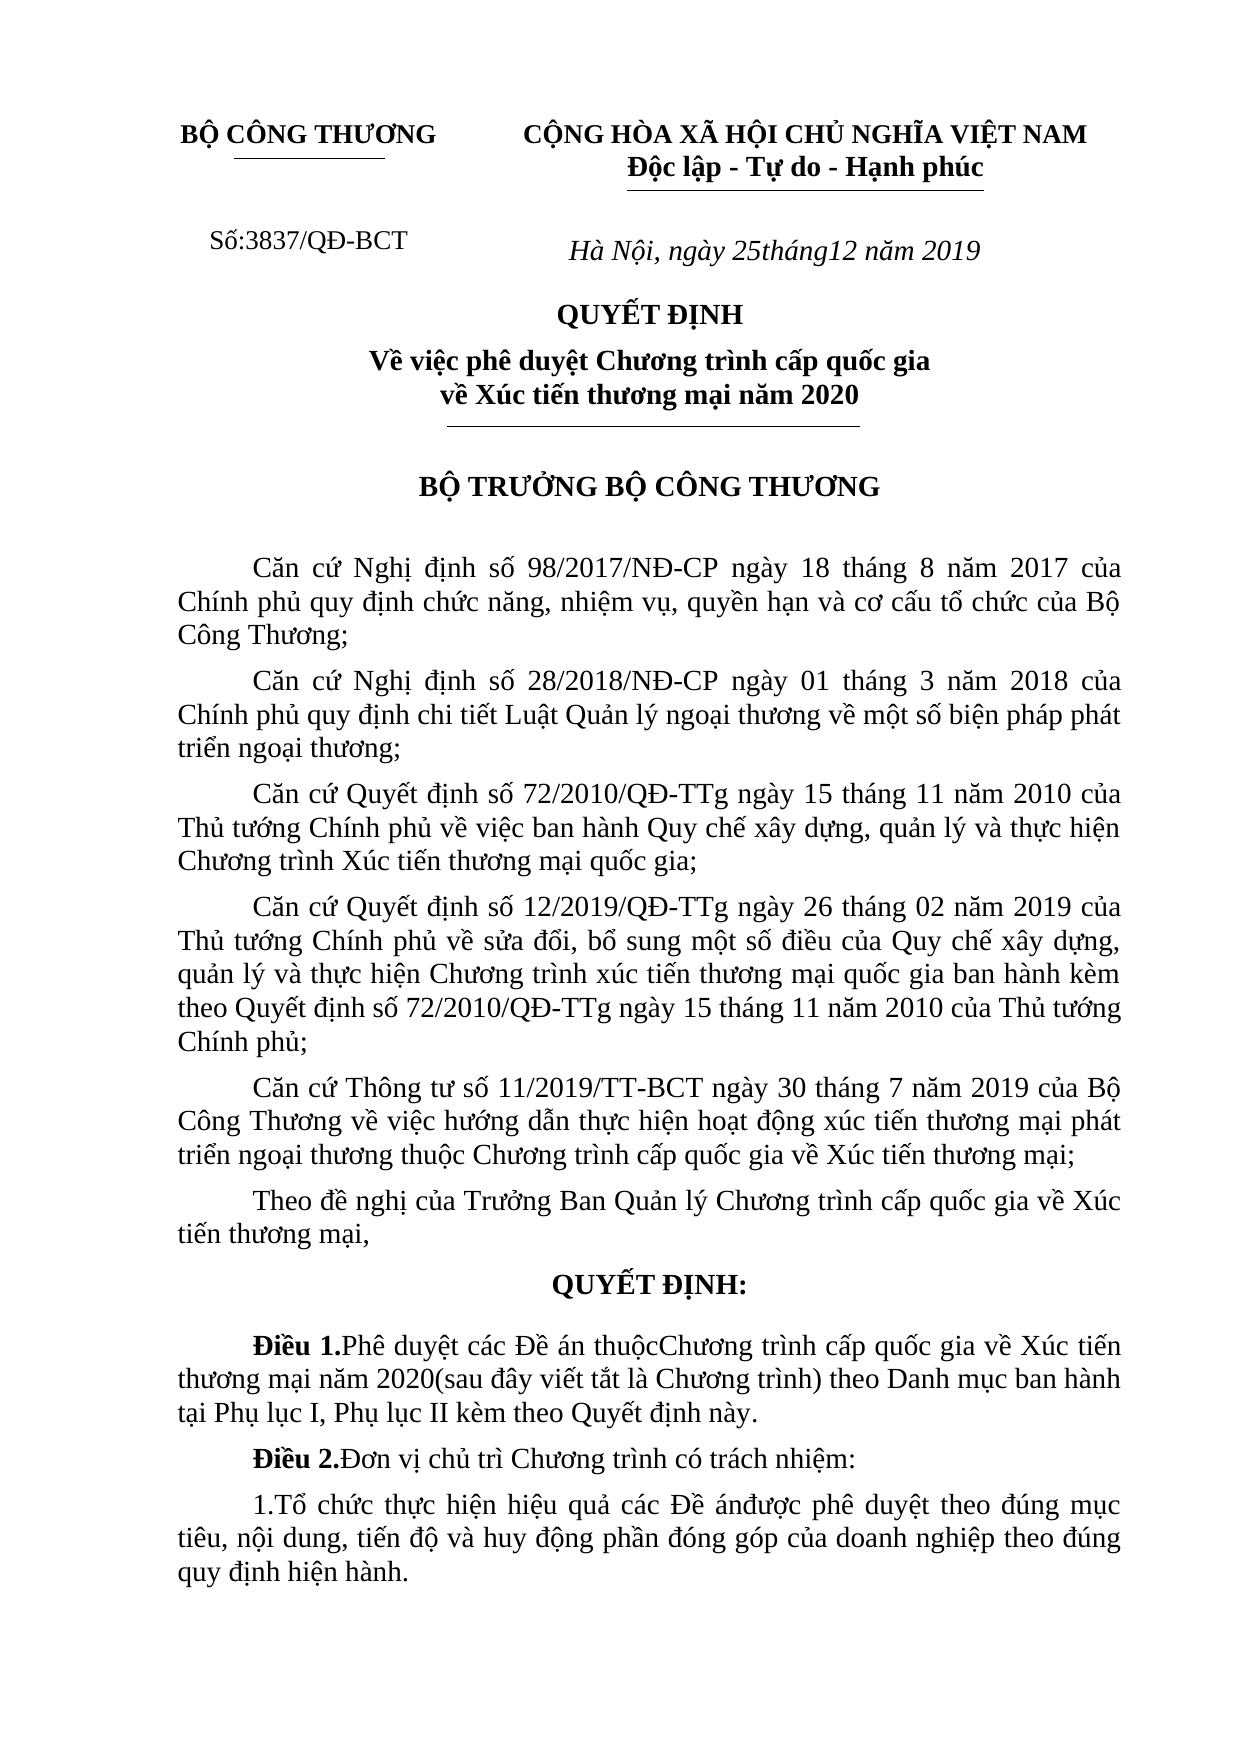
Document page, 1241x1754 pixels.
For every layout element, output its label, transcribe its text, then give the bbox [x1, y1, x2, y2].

table_header CỘNG HÒA XÃ HỘI CHỦ NGHĨA VIỆT NAM Độc lập - Tự do - Hạnh phúc Hà Nội, ngày 25tháng12 năm 2019 [477, 118, 1133, 266]
text Về việc phê duyệt Chương trình cấp quốc gia [177, 343, 1122, 377]
text về Xúc tiến thương mại năm 2020 [177, 377, 1122, 411]
list Căn cứ Quyết định số 12/2019/QĐ-TTg ngày 26 tháng 02 năm 2019 của Thủ tướng Chính phủ về sửa đổi, bổ sung một số điều của Quy chế xây dựng, quản lý và thực hiện Chương trình xúc tiến thương mại quốc gia ban hành kèm theo Quyết định số 72/2010/QĐ-TTg ngày 15 tháng 11 năm 2010 của Thủ tướng Chính phủ; [177, 889, 1122, 1057]
table_header BỘ CÔNG THƯƠNG Số:3837/QĐ-BCT [140, 118, 477, 266]
title BỘ TRƯỞNG BỘ CÔNG THƯƠNG [177, 469, 1122, 503]
title QUYẾT ĐỊNH [177, 297, 1122, 331]
list Căn cứ Nghị định số 28/2018/NĐ-CP ngày 01 tháng 3 năm 2018 của Chính phủ quy định chi tiết Luật Quản lý ngoại thương về một số biện pháp phát triển ngoại thương; [177, 663, 1122, 764]
list Điều 2.Đơn vị chủ trì Chương trình có trách nhiệm: [177, 1441, 1122, 1474]
list Căn cứ Nghị định số 98/2017/NĐ-CP ngày 18 tháng 8 năm 2017 của Chính phủ quy định chức năng, nhiệm vụ, quyền hạn và cơ cấu tổ chức của Bộ Công Thương; [177, 550, 1122, 651]
list Theo đề nghị của Trưởng Ban Quản lý Chương trình cấp quốc gia về Xúc tiến thương mại, [177, 1183, 1122, 1250]
list Căn cứ Thông tư số 11/2019/TT-BCT ngày 30 tháng 7 năm 2019 của Bộ Công Thương về việc hướng dẫn thực hiện hoạt động xúc tiến thương mại phát triển ngoại thương thuộc Chương trình cấp quốc gia về Xúc tiến thương mại; [177, 1070, 1122, 1170]
list Điều 1.Phê duyệt các Đề án thuộcChương trình cấp quốc gia về Xúc tiến thương mại năm 2020(sau đây viết tắt là Chương trình) theo Danh mục ban hành tại Phụ lục I, Phụ lục II kèm theo Quyết định này. [177, 1328, 1122, 1428]
title QUYẾT ĐỊNH: [177, 1267, 1122, 1301]
list Căn cứ Quyết định số 72/2010/QĐ-TTg ngày 15 tháng 11 năm 2010 của Thủ tướng Chính phủ về việc ban hành Quy chế xây dựng, quản lý và thực hiện Chương trình Xúc tiến thương mại quốc gia; [177, 776, 1122, 877]
list 1.Tổ chức thực hiện hiệu quả các Đề ánđược phê duyệt theo đúng mục tiêu, nội dung, tiến độ và huy động phần đóng góp của doanh nghiệp theo đúng quy định hiện hành. [177, 1487, 1122, 1587]
